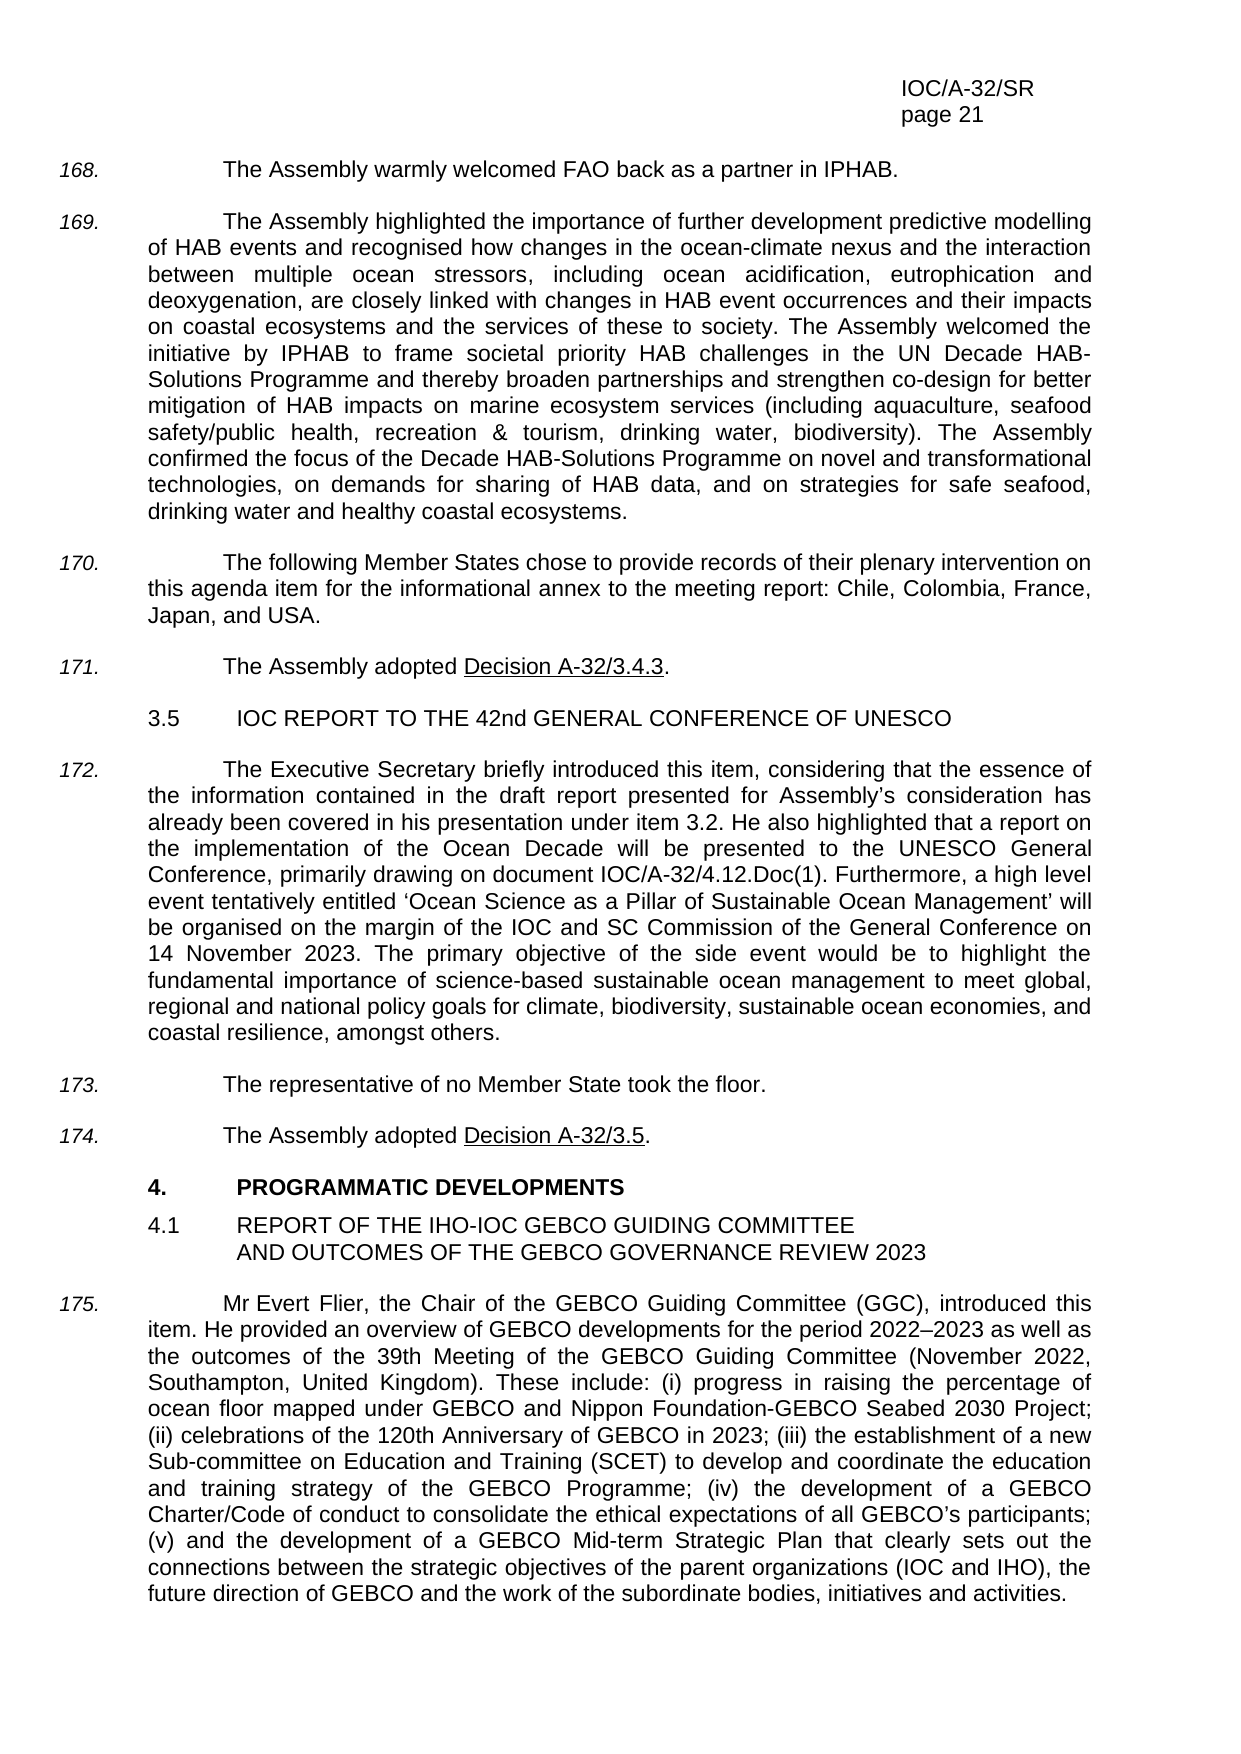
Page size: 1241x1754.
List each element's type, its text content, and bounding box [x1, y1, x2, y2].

list The Assembly highlighted the importance of further development predictive modelling of HAB events and recognised how changes in the ocean-climate nexus and the interaction between multiple ocean stressors, including ocean acidification, eutrophication and deoxygenation, are closely linked with changes in HAB event occurrences and their impacts on coastal ecosystems and the services of these to society. The Assembly welcomed the initiative by IPHAB to frame societal priority HAB challenges in the UN Decade HAB-Solutions Programme and thereby broaden partnerships and strengthen co-design for better mitigation of HAB impacts on marine ecosystem services (including aquaculture, seafood safety/public health, recreation & tourism, drinking water, biodiversity). The Assembly confirmed the focus of the Decade HAB-Solutions Programme on novel and transformational technologies, on demands for sharing of HAB data, and on strategies for safe seafood, drinking water and healthy coastal ecosystems. [59, 208, 1092, 524]
list The Assembly adopted Decision A-32/3.5. [59, 1122, 1092, 1148]
subtitle 4.1 REPORT OF THE IHO-IOC GEBCO GUIDING COMMITTEE AND OUTCOMES OF THE GEBCO GOVERNANCE REVIEW 2023 [148, 1212, 1092, 1265]
list The following Member States chose to provide records of their plenary intervention on this agenda item for the informational annex to the meeting report: Chile, Colombia, France, Japan, and USA. [59, 549, 1092, 628]
list The Executive Secretary briefly introduced this item, considering that the essence of the information contained in the draft report presented for Assembly’s consideration has already been covered in his presentation under item 3.2. He also highlighted that a report on the implementation of the Ocean Decade will be presented to the UNESCO General Conference, primarily drawing on document IOC/A-32/4.12.Doc(1). Furthermore, a high level event tentatively entitled ‘Ocean Science as a Pillar of Sustainable Ocean Management’ will be organised on the margin of the IOC and SC Commission of the General Conference on 14 November 2023. The primary objective of the side event would be to highlight the fundamental importance of science-based sustainable ocean management to meet global, regional and national policy goals for climate, biodiversity, sustainable ocean economies, and coastal resilience, amongst others. [59, 756, 1092, 1046]
list The Assembly warmly welcomed FAO back as a partner in IPHAB. [59, 156, 1092, 183]
list Mr Evert Flier, the Chair of the GEBCO Guiding Committee (GGC), introduced this item. He provided an overview of GEBCO developments for the period 2022–2023 as well as the outcomes of the 39th Meeting of the GEBCO Guiding Committee (November 2022, Southampton, United Kingdom). These include: (i) progress in raising the percentage of ocean floor mapped under GEBCO and Nippon Foundation-GEBCO Seabed 2030 Project; (ii) celebrations of the 120th Anniversary of GEBCO in 2023; (iii) the establishment of a new Sub-committee on Education and Training (SCET) to develop and coordinate the education and training strategy of the GEBCO Programme; (iv) the development of a GEBCO Charter/Code of conduct to consolidate the ethical expectations of all GEBCO’s participants; (v) and the development of a GEBCO Mid-term Strategic Plan that clearly sets out the connections between the strategic objectives of the parent organizations (IOC and IHO), the future direction of GEBCO and the work of the subordinate bodies, initiatives and activities. [59, 1290, 1092, 1606]
subtitle PROGRAMMATIC DEVELOPMENTS [148, 1173, 1092, 1200]
list The Assembly adopted Decision A-32/3.4.3. [59, 653, 1092, 679]
list The representative of no Member State took the floor. [59, 1071, 1092, 1097]
subtitle 3.5 IOC REPORT TO THE 42nd GENERAL CONFERENCE OF UNESCO [148, 704, 1092, 731]
